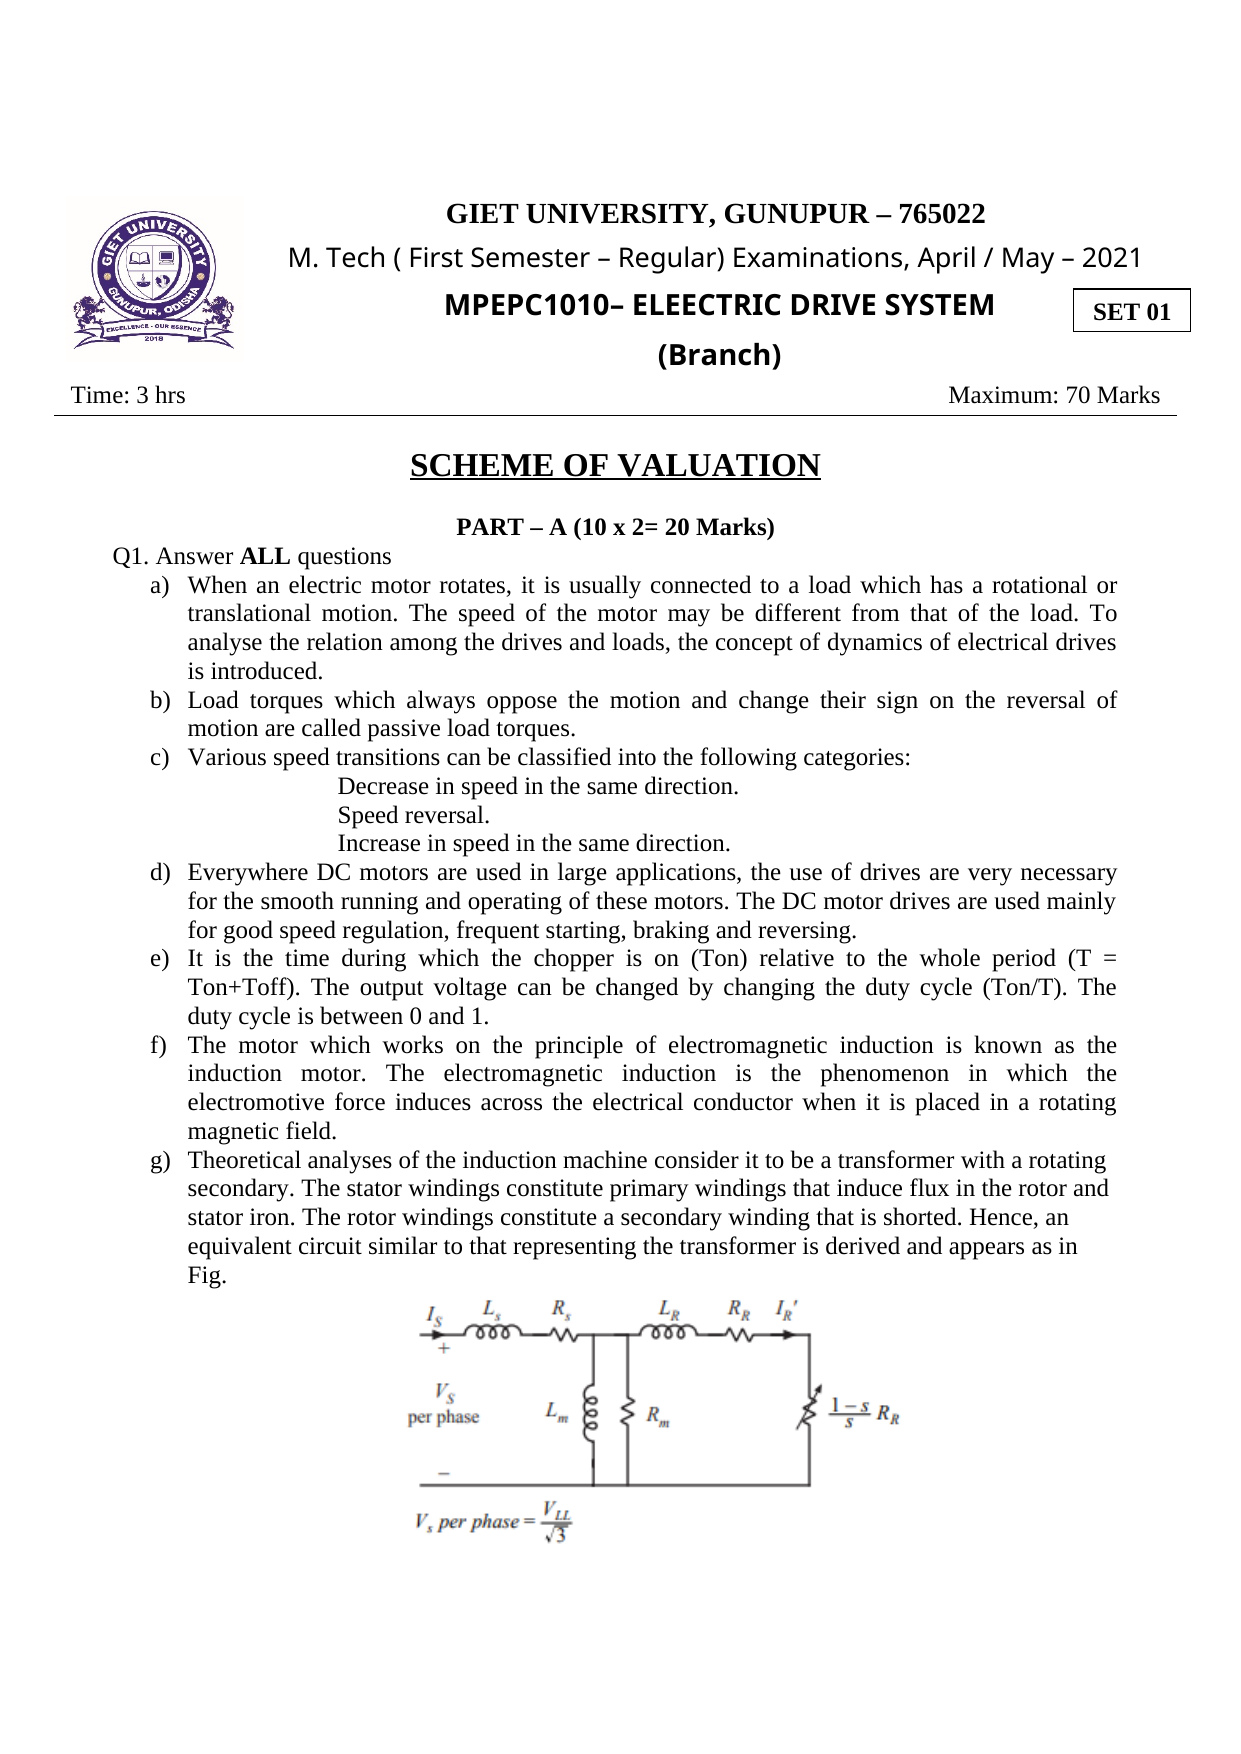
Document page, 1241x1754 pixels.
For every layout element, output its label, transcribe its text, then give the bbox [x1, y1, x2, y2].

picture [65, 196, 244, 362]
text Increase in speed in the same direction. [337, 828, 1118, 857]
list Everywhere DC motors are used in large applications, the use of drives are very necessary for the smooth running and operating of these motors. The DC motor drives are used mainly for good speed regulation, frequent starting, braking and reversing. [150, 857, 1118, 943]
text Speed reversal. [262, 800, 1118, 828]
list Load torques which always oppose the motion and change their sign on the reversal of motion are called passive load torques. [150, 685, 1118, 742]
table_header [54, 196, 255, 380]
table_cell Time: 3 hrs Maximum: 70 Marks [54, 380, 1177, 415]
list Various speed transitions can be classified into the following categories: [150, 742, 1118, 771]
text Q1. Answer ALL questions [112, 541, 1118, 570]
list Theoretical analyses of the induction machine consider it to be a transformer with a rotating secondary. The stator windings constitute primary windings that induce flux in the rotor and stator iron. The rotor windings constitute a secondary winding that is shorted. Hence, an equivalent circuit similar to that representing the transformer is derived and appears as in Fig. [150, 1145, 1118, 1288]
text Decrease in speed in the same direction. [300, 771, 1118, 800]
list When an electric motor rotates, it is usually connected to a load which has a rotational or translational motion. The speed of the motor may be different from that of the load. To analyse the relation among the drives and loads, the concept of dynamics of electrical drives is introduced. [150, 570, 1118, 685]
list The motor which works on the principle of electromagnetic induction is known as the induction motor. The electromagnetic induction is the phenomenon in which the electromotive force induces across the electrical conductor when it is placed in a rotating magnetic field. [150, 1030, 1118, 1145]
text SCHEME OF VALUATION [112, 445, 1118, 483]
list It is the time during which the chopper is on (Ton) relative to the whole period (T = Ton+Toff). The output voltage can be changed by changing the duty cycle (Ton/T). The duty cycle is between 0 and 1. [150, 943, 1118, 1030]
text PART – A (10 x 2= 20 Marks) [112, 512, 1118, 541]
table_header GIET UNIVERSITY, GUNUPUR – 765022 M. Tech ( First Semester – Regular) Examinations, April / May – 2021 MPEPC1010– ELEECTRIC DRIVE SYSTEM (Branch) [255, 196, 1177, 380]
picture [393, 1288, 913, 1550]
